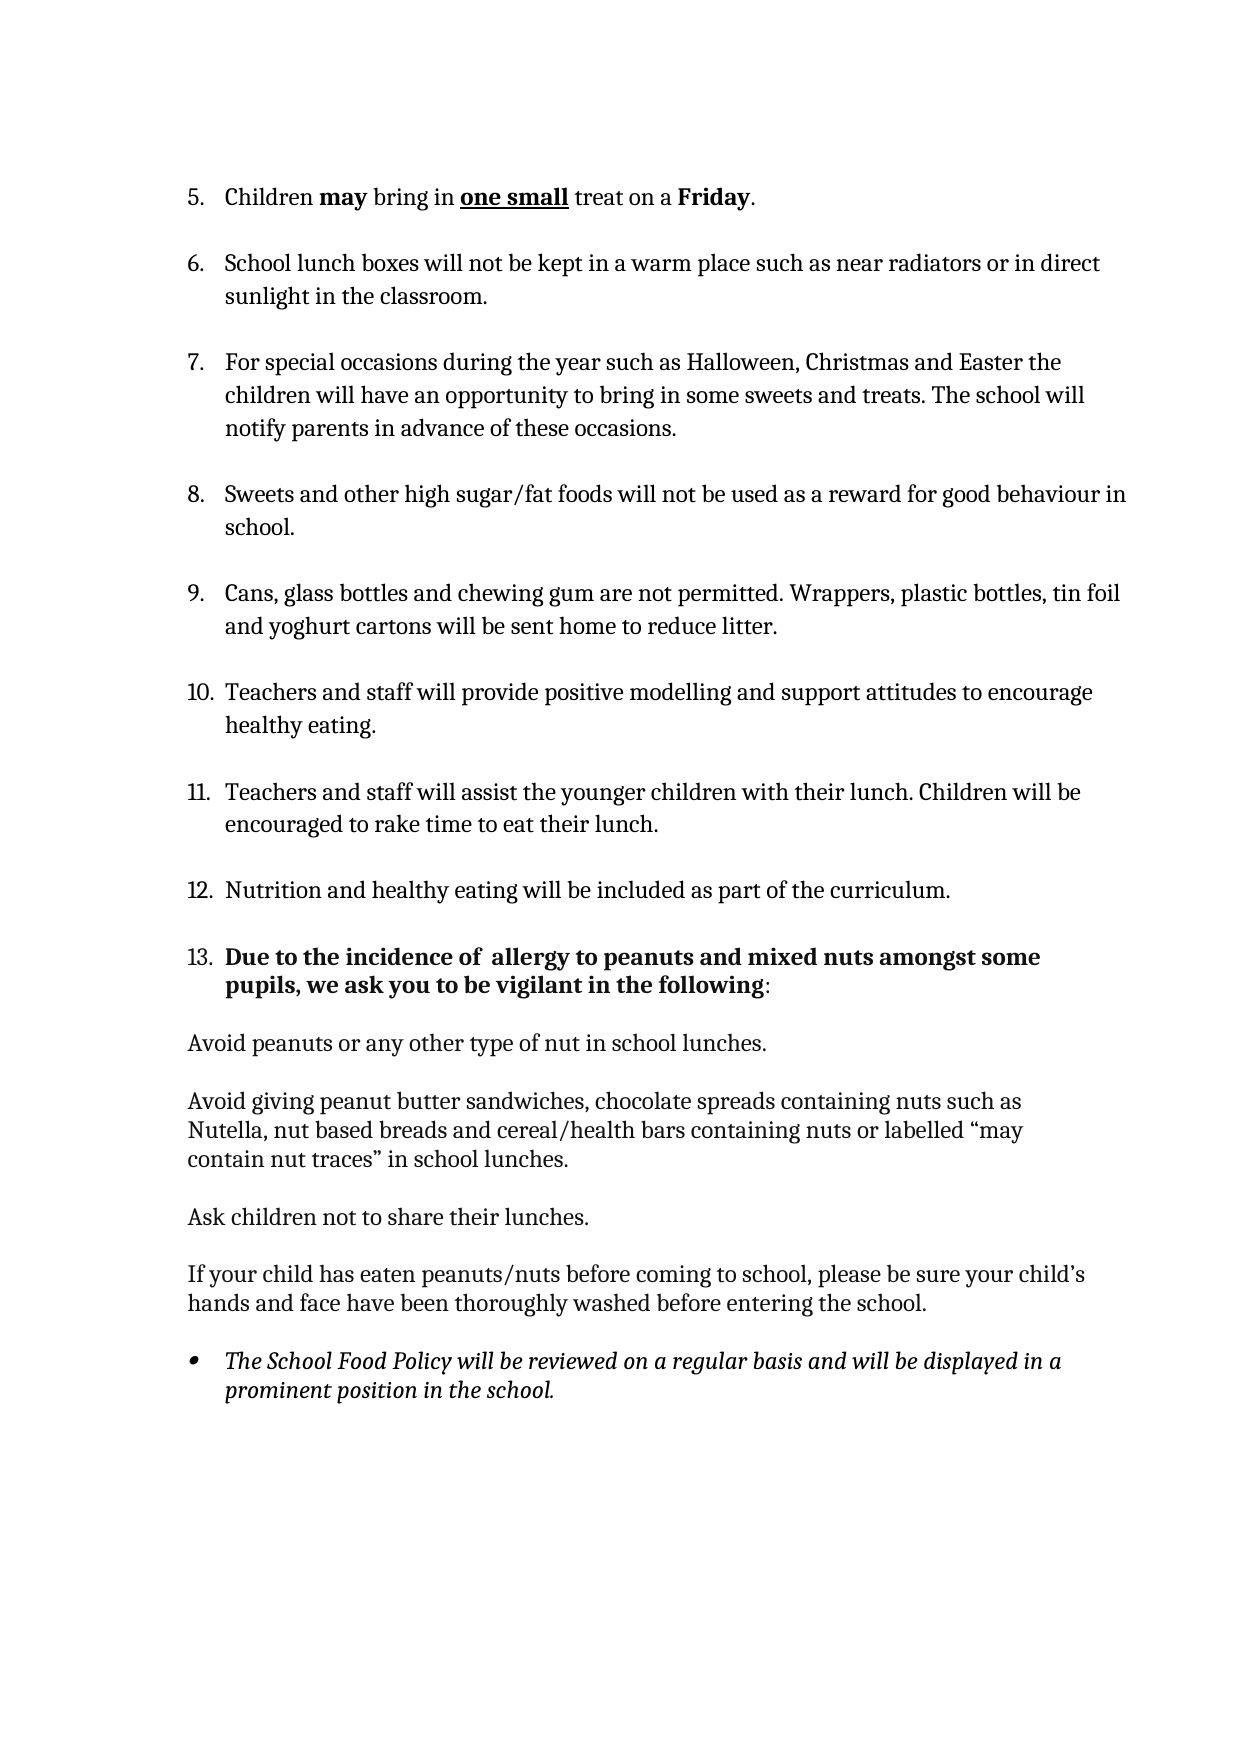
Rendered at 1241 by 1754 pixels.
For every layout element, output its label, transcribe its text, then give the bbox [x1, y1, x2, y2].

text Avoid giving peanut butter sandwiches, chocolate spreads containing nuts such as Nutella, nut based breads and cereal/health bars containing nuts or labelled “may contain nut traces” in school lunches. [187, 1087, 1090, 1173]
list Teachers and staff will provide positive modelling and support attitudes to encourage healthy eating. [187, 678, 1139, 740]
list Nutrition and healthy eating will be included as part of the curriculum. [187, 876, 1139, 905]
list Teachers and staff will assist the younger children with their lunch. Children will be encouraged to rake time to eat their lunch. [187, 777, 1139, 839]
list School lunch boxes will not be kept in a warm place such as near radiators or in direct sunlight in the classroom. [187, 249, 1139, 311]
list Sweets and other high sugar/fat foods will not be used as a reward for good behaviour in school. [187, 480, 1139, 542]
text If your child has eaten peanuts/nuts before coming to school, please be sure your child’s hands and face have been thoroughly washed before entering the school. [187, 1260, 1090, 1318]
text Ask children not to share their lunches. [187, 1202, 1090, 1231]
list Due to the incidence of allergy to peanuts and mixed nuts amongst some pupils, we ask you to be vigilant in the following: [187, 942, 1090, 1000]
text Avoid peanuts or any other type of nut in school lunches. [187, 1029, 1090, 1058]
list For special occasions during the year such as Halloween, Christmas and Easter the children will have an opportunity to bring in some sweets and treats. The school will notify parents in advance of these occasions. [187, 348, 1139, 443]
list Cans, glass bottles and chewing gum are not permitted. Wrappers, plastic bottles, tin foil and yoghurt cartons will be sent home to reduce litter. [187, 579, 1139, 641]
list Children may bring in one small treat on a Friday. [187, 183, 1139, 212]
list The School Food Policy will be reviewed on a regular basis and will be displayed in a prominent position in the school. [187, 1347, 1090, 1404]
